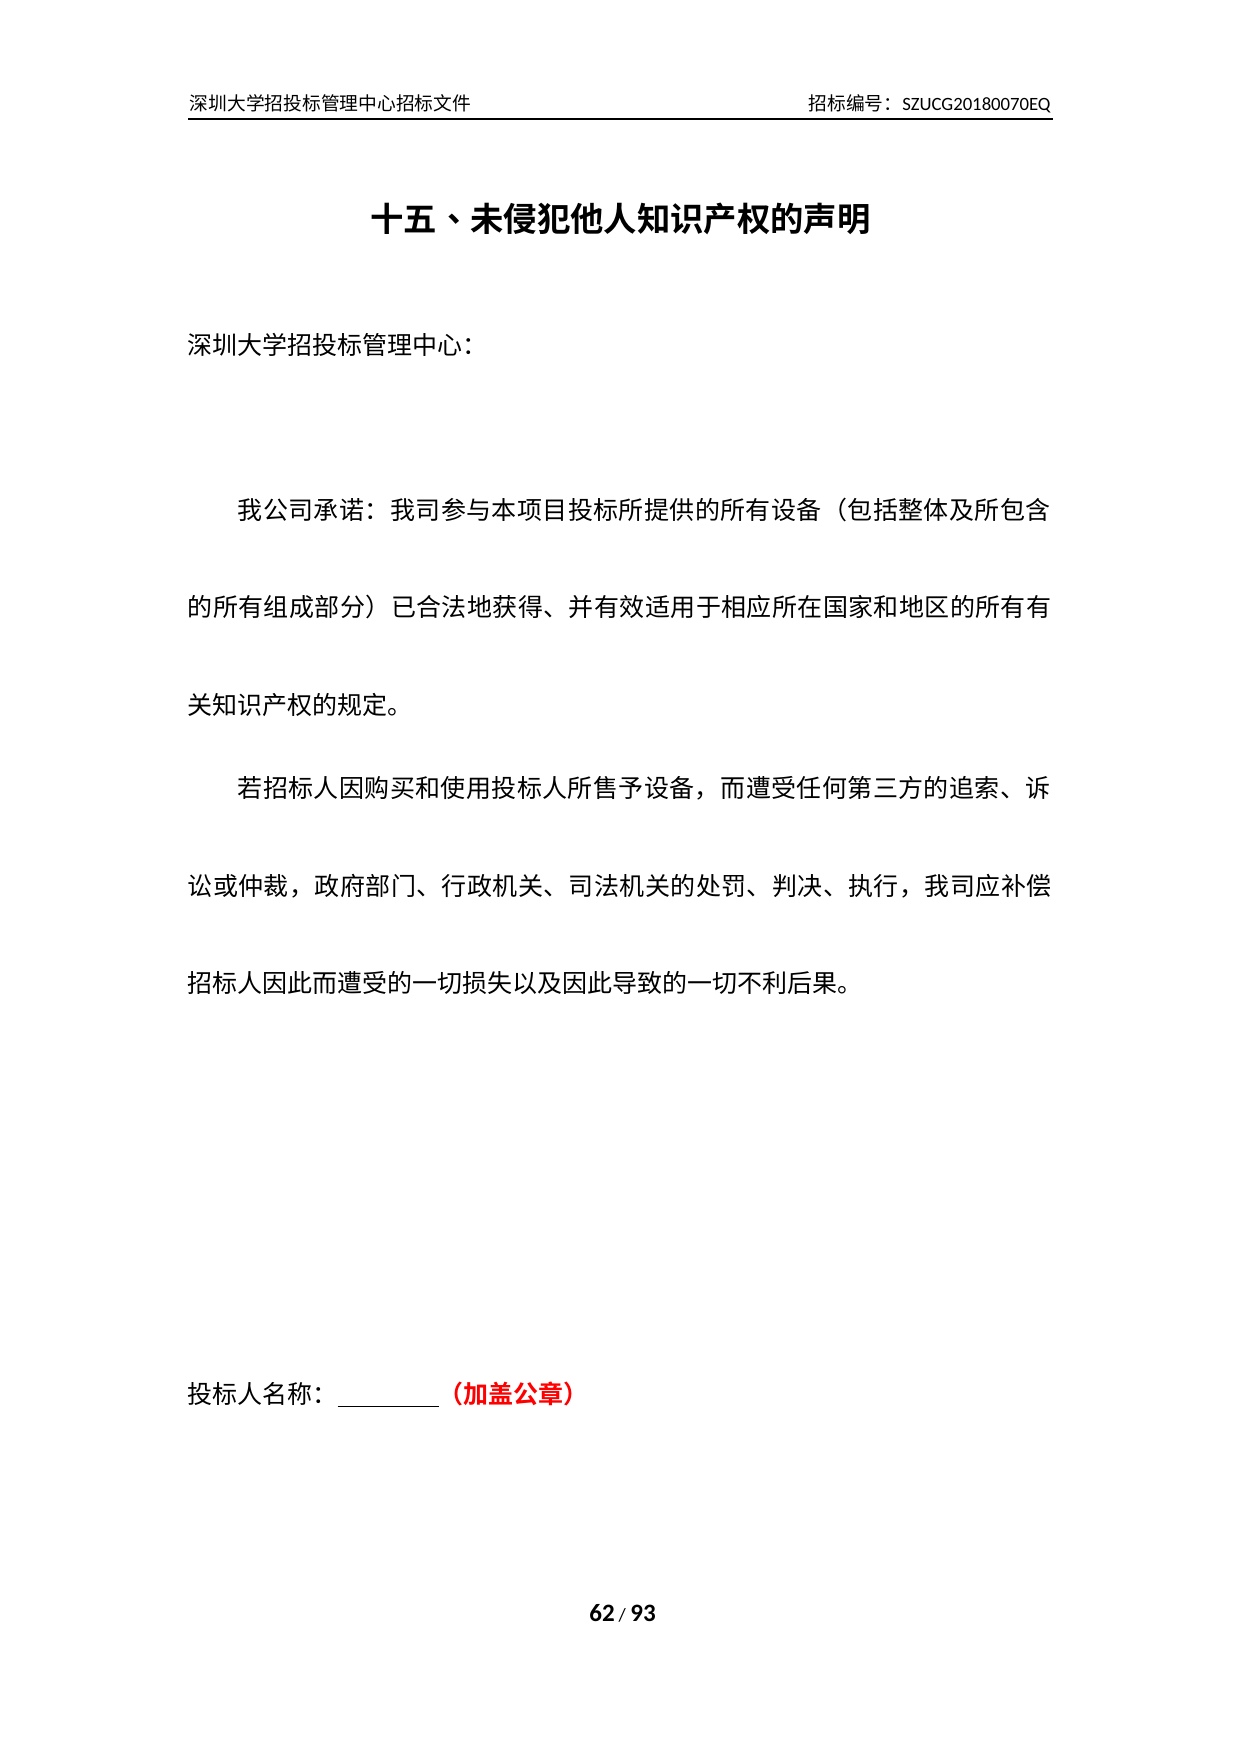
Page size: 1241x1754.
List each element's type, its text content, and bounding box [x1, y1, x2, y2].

text 深圳大学招投标管理中心： [187, 311, 1053, 376]
text 投标人名称： （加盖公章） [187, 1360, 1053, 1425]
text 我公司承诺：我司参与本项目投标所提供的所有设备（包括整体及所包含的所有组成部分）已合法地获得、并有效适用于相应所在国家和地区的所有有关知识产权的规定。 [187, 476, 1053, 736]
subtitle 十五、未侵犯他人知识产权的声明 [187, 186, 1053, 251]
text 若招标人因购买和使用投标人所售予设备，而遭受任何第三方的追索、诉讼或仲裁，政府部门、行政机关、司法机关的处罚、判决、执行，我司应补偿招标人因此而遭受的一切损失以及因此导致的一切不利后果。 [187, 754, 1053, 1014]
